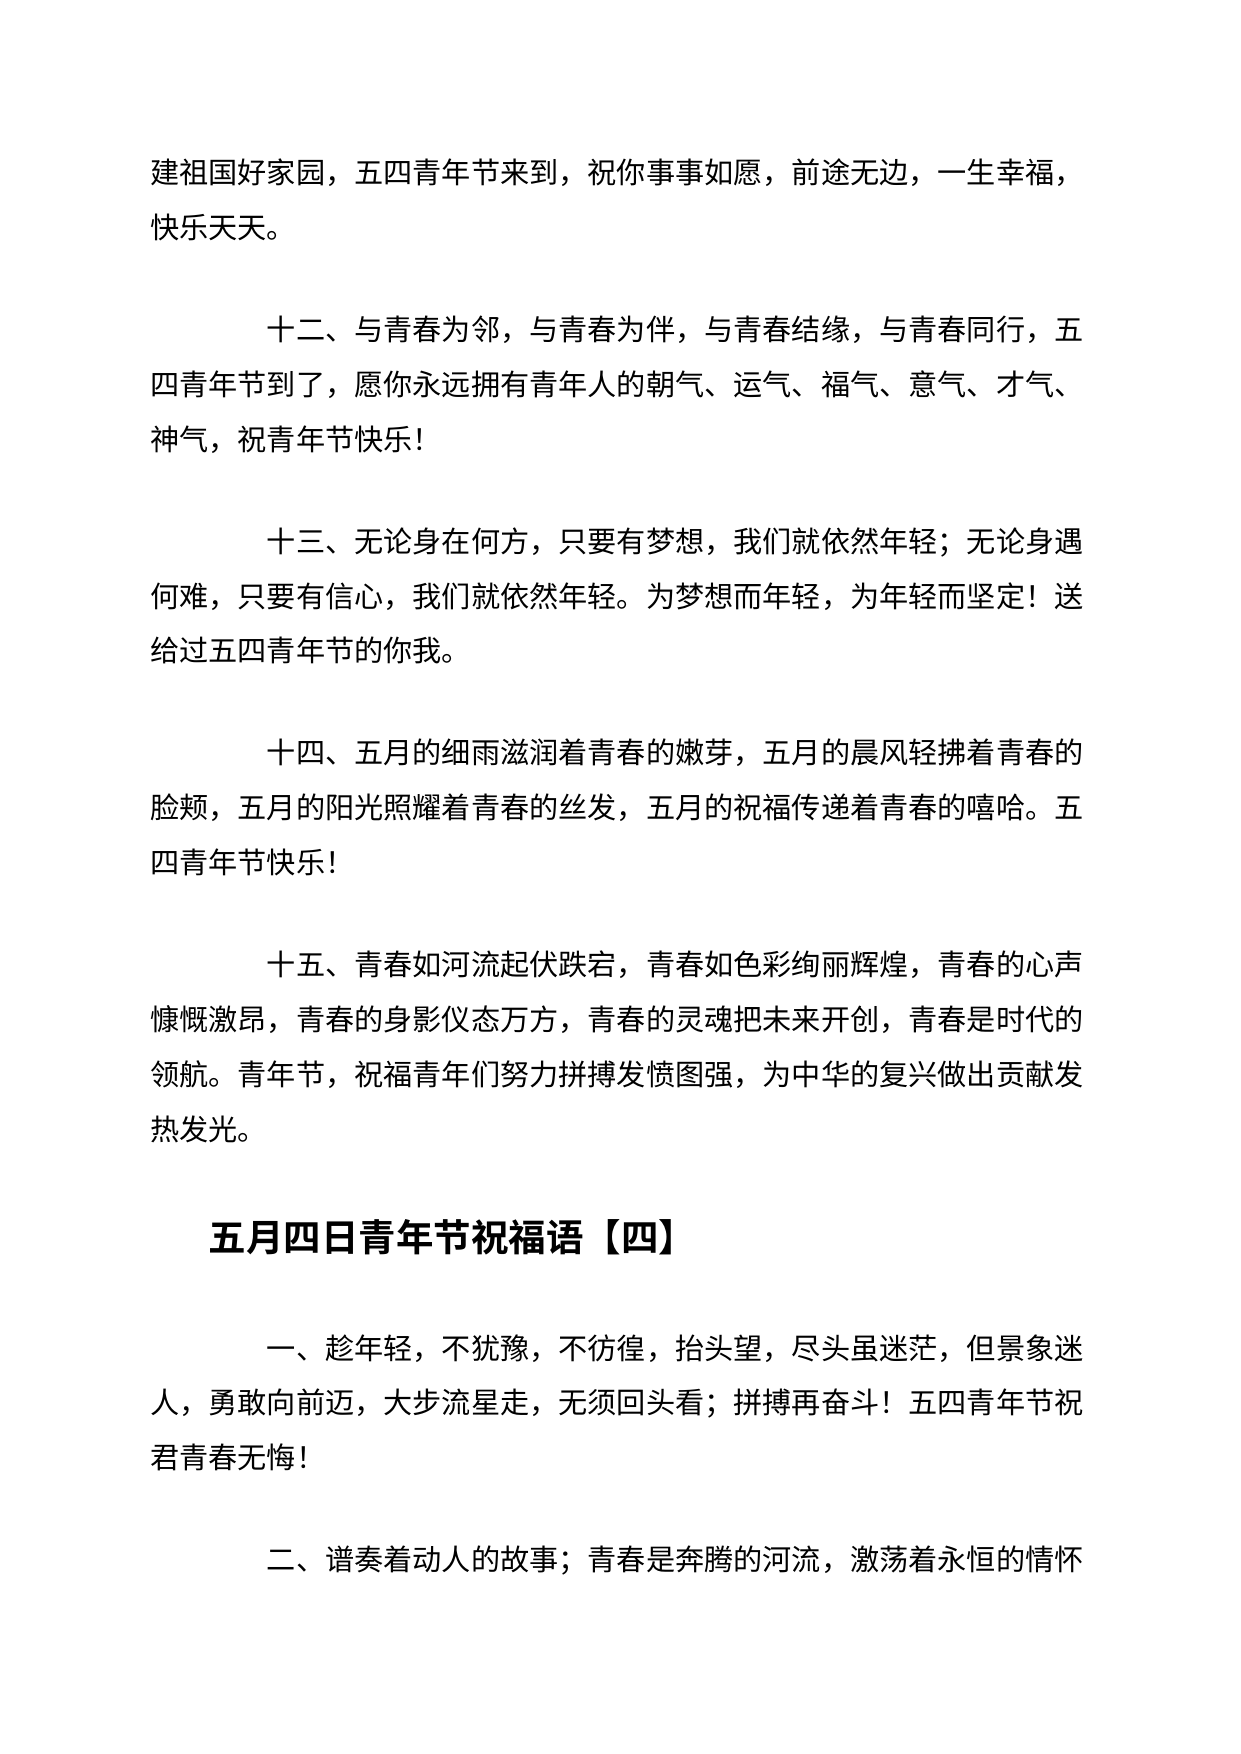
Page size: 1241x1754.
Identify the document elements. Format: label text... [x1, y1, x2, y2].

text 十四、五月的细雨滋润着青春的嫩芽，五月的晨风轻拂着青春的脸颊，五月的阳光照耀着青春的丝发，五月的祝福传递着青春的嘻哈。五四青年节快乐！ [150, 730, 1090, 882]
text 十五、青春如河流起伏跌宕，青春如色彩绚丽辉煌，青春的心声慷慨激昂，青春的身影仪态万方，青春的灵魂把未来开创，青春是时代的领航。青年节，祝福青年们努力拼搏发愤图强，为中华的复兴做出贡献发热发光。 [150, 941, 1090, 1148]
text 十二、与青春为邻，与青春为伴，与青春结缘，与青春同行，五四青年节到了，愿你永远拥有青年人的朝气、运气、福气、意气、才气、神气，祝青年节快乐！ [150, 307, 1090, 459]
text 五月四日青年节祝福语【四】 [150, 1208, 1090, 1262]
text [150, 1537, 1090, 1579]
text 一、趁年轻，不犹豫，不彷徨，抬头望，尽头虽迷茫，但景象迷人，勇敢向前迈，大步流星走，无须回头看；拼搏再奋斗！五四青年节祝君青春无悔！ [150, 1325, 1090, 1477]
text 十三、无论身在何方，只要有梦想，我们就依然年轻；无论身遇何难，只要有信心，我们就依然年轻。为梦想而年轻，为年轻而坚定！送给过五四青年节的你我。 [150, 518, 1090, 670]
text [150, 150, 1090, 247]
